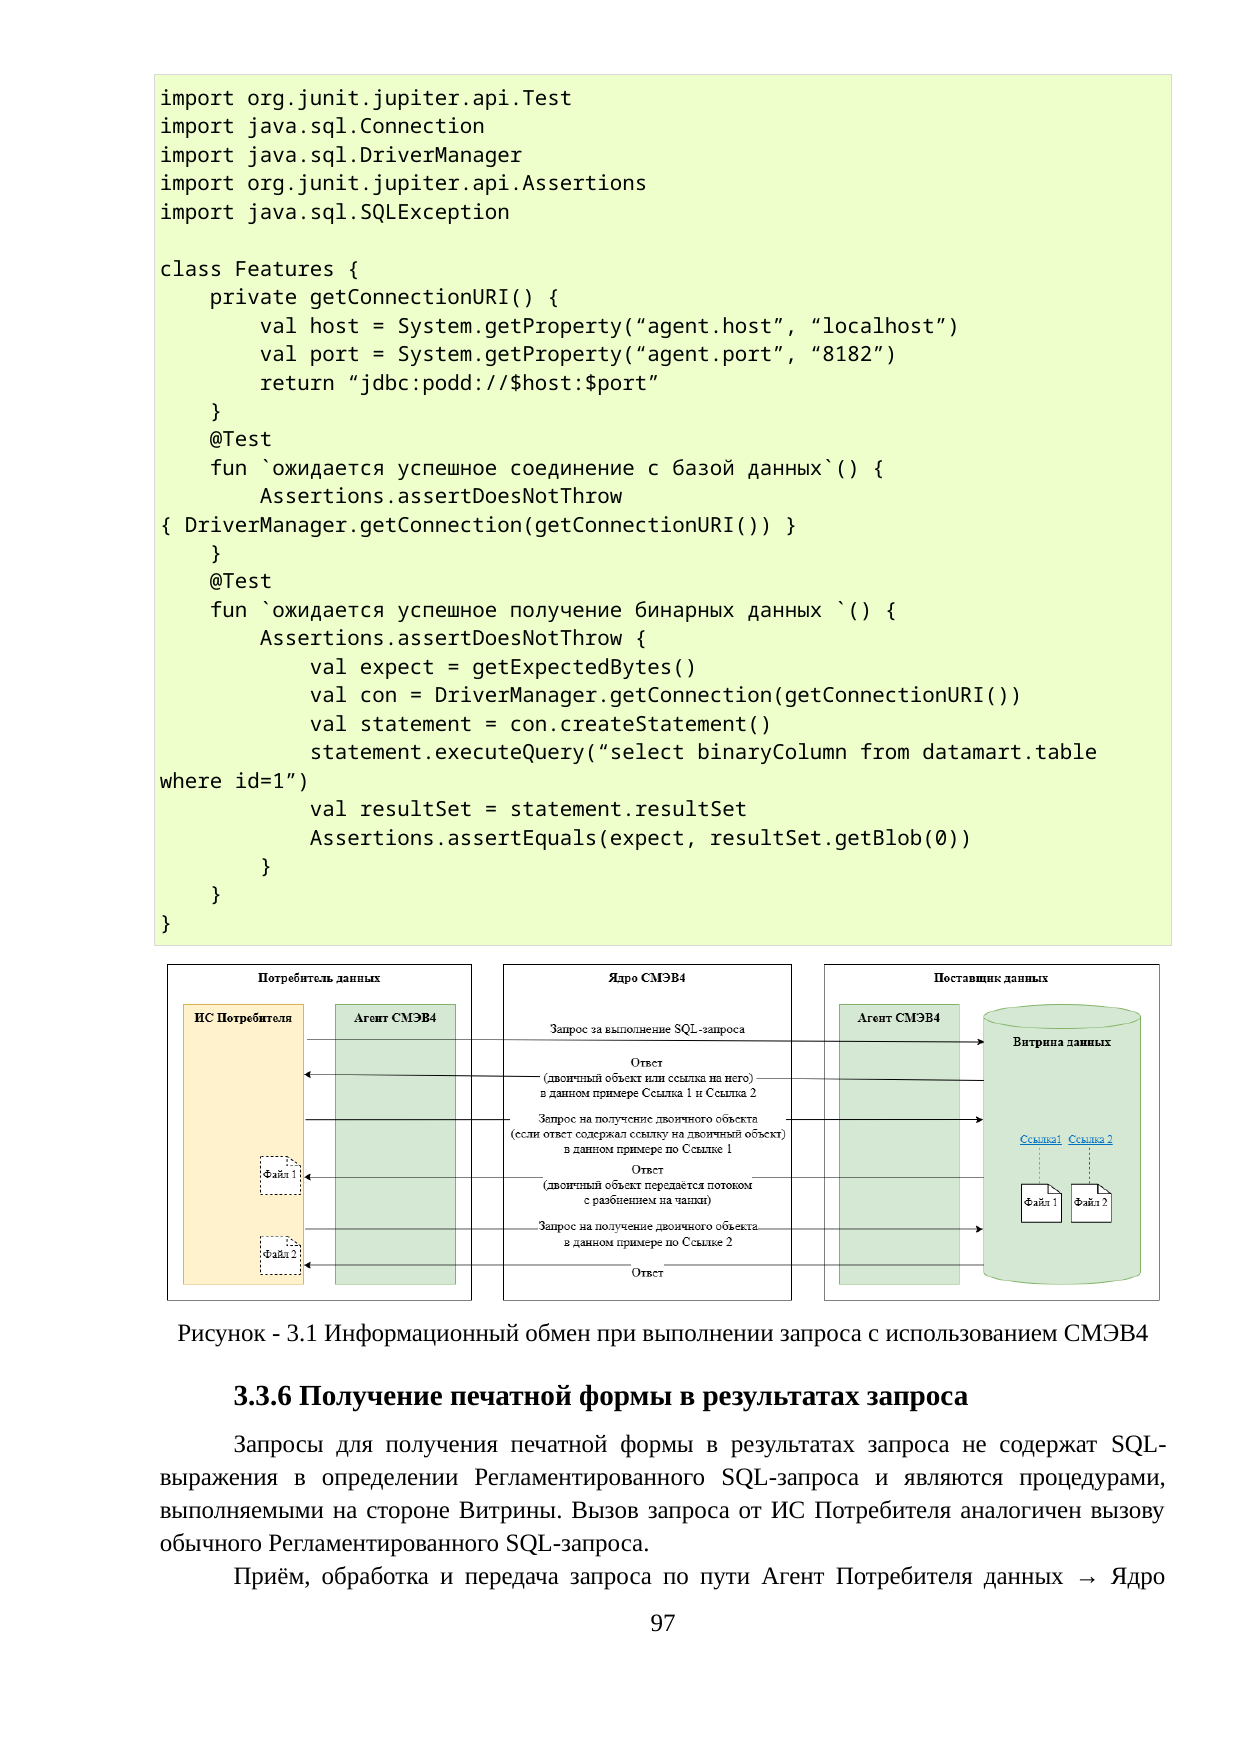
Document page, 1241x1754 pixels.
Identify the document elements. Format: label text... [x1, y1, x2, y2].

text Рисунок - 3.1 Информационный обмен при выполнении запроса с использованием СМЭВ4 [159, 1318, 1166, 1347]
subtitle 3.3.6 Получение печатной формы в результатах запроса [159, 1378, 1166, 1412]
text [155, 75, 1171, 945]
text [159, 1561, 1166, 1590]
picture [159, 956, 1167, 1308]
text Запросы для получения печатной формы в результатах запроса не содержат SQL-выражения в определении Регламентированного SQL-запроса и являются процедурами, выполняемыми на стороне Витрины. Вызов запроса от ИС Потребителя аналогичен вызову обычного Регламентированного SQL-запроса. [159, 1429, 1166, 1557]
